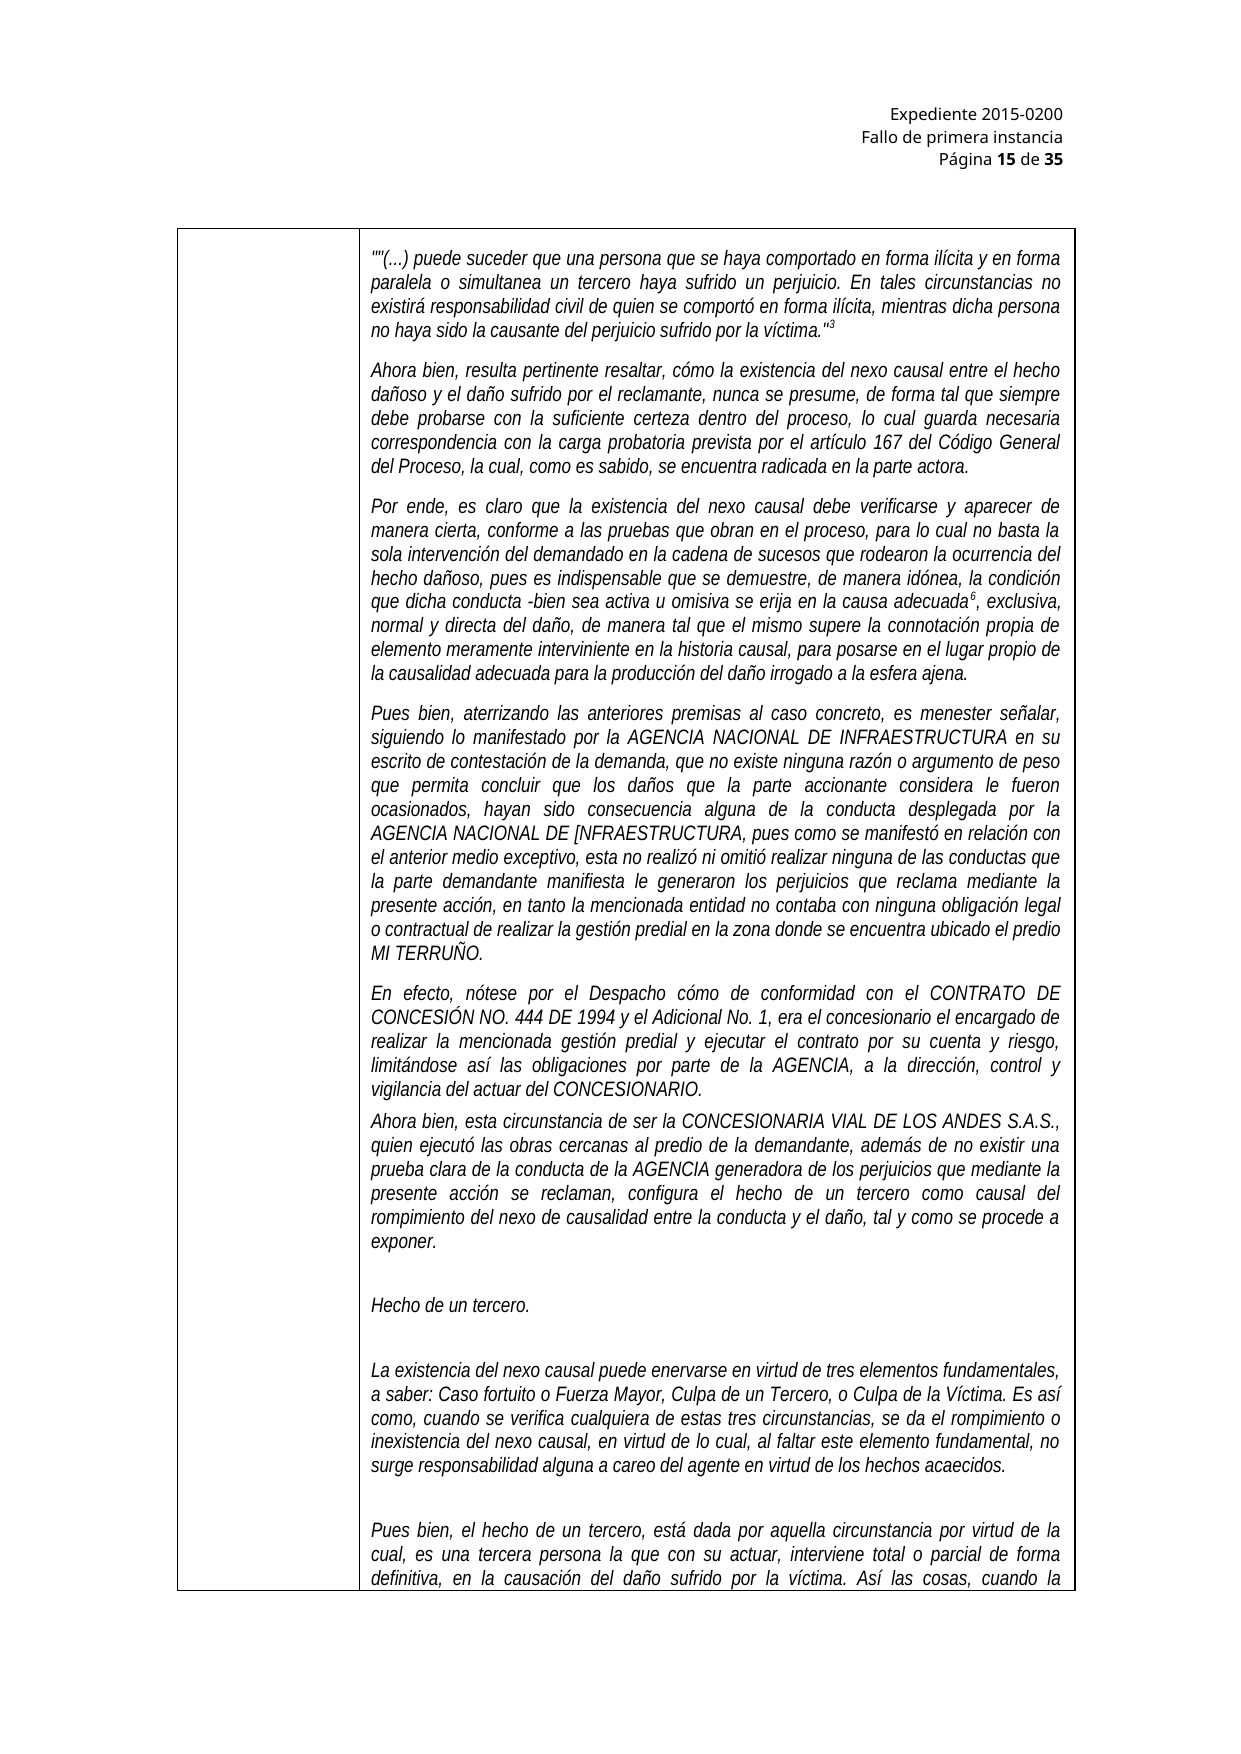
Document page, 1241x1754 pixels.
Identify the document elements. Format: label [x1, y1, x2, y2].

table_cell [178, 229, 359, 1589]
table_cell [360, 229, 1074, 1589]
